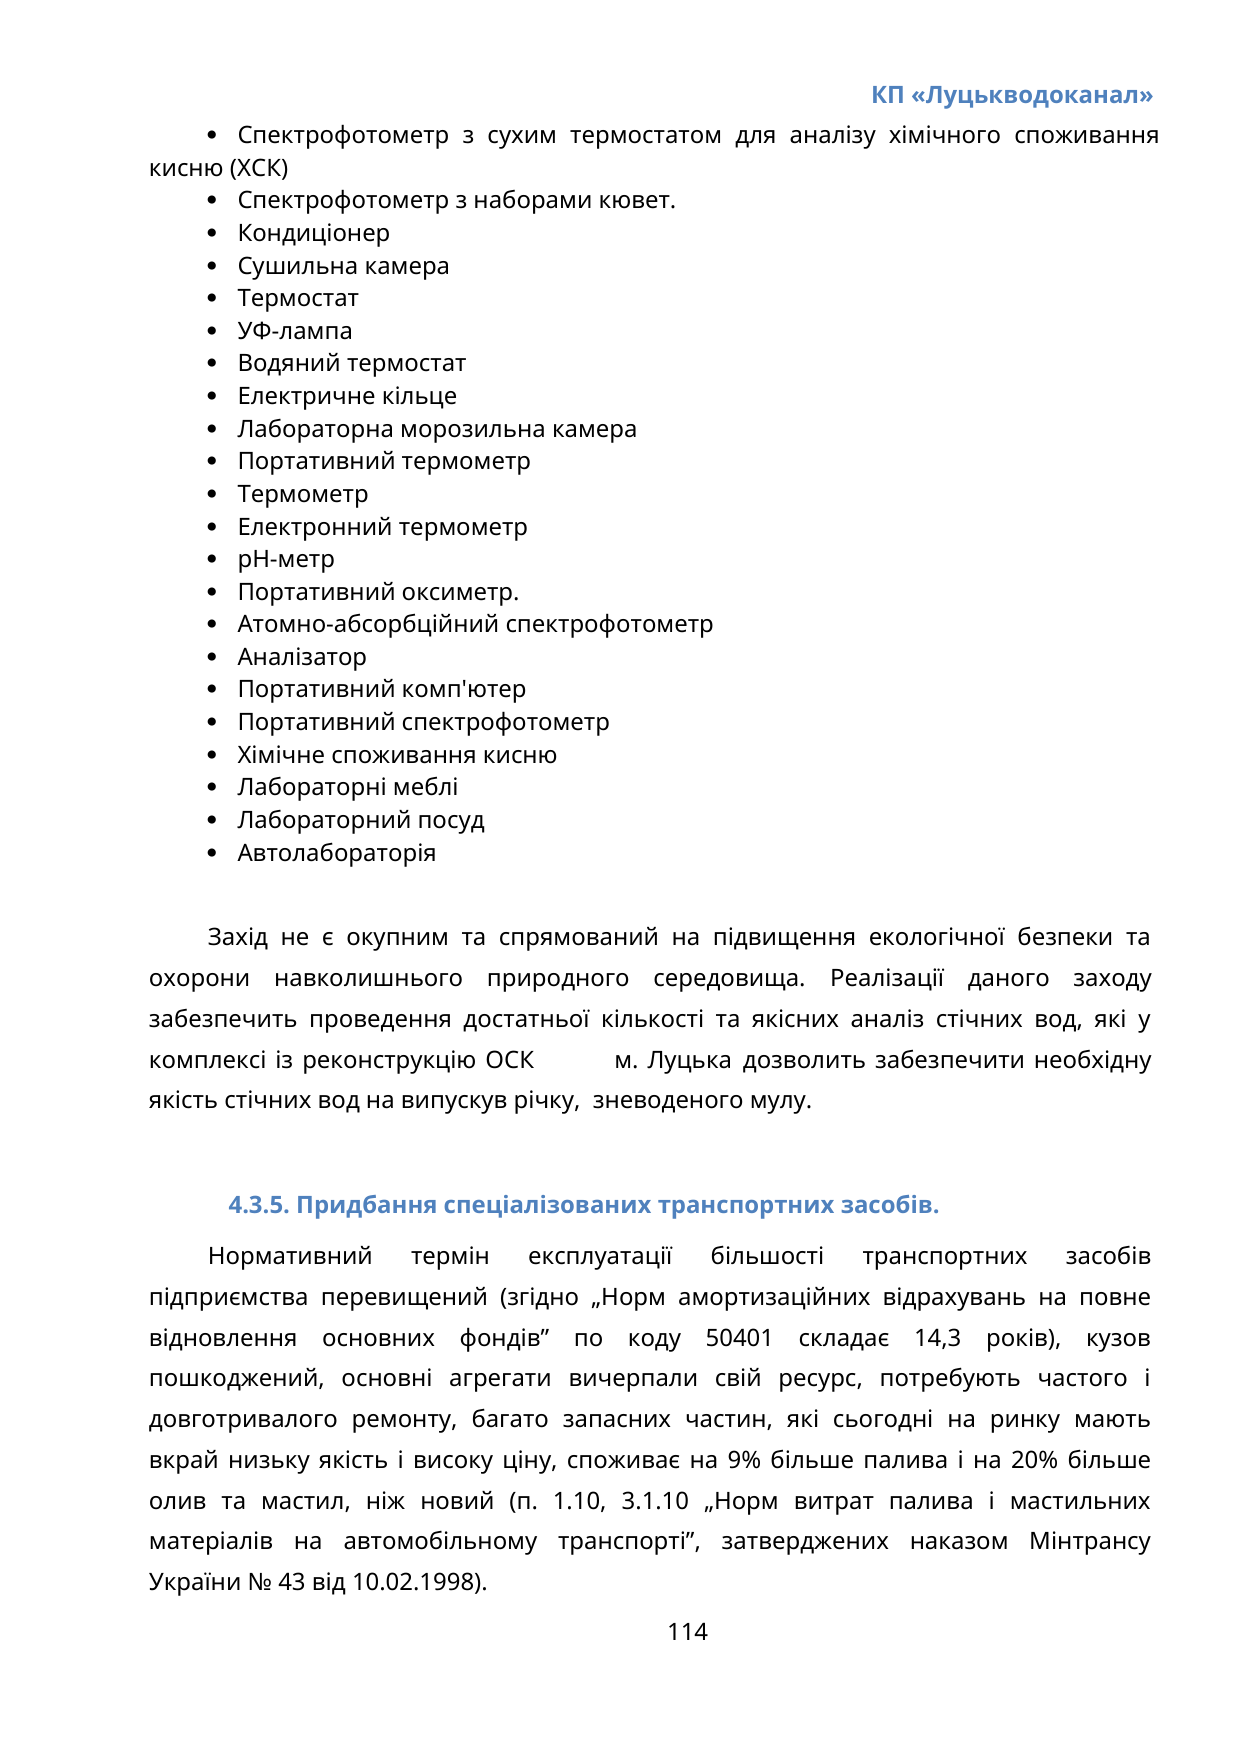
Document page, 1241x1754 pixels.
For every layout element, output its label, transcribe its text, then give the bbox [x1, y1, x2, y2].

list Кондиціонер [149, 216, 1161, 248]
list рН-метр [149, 542, 1161, 574]
list Лабораторні меблі [149, 770, 1161, 803]
list Портативний комп'ютер [149, 672, 1161, 705]
list Автолабораторія [149, 835, 1161, 868]
text Нормативний термін експлуатації більшості транспортних засобів підприємства перевищений (згідно „Норм амортизаційних відрахувань на повне відновлення основних фондів” по коду 50401 складає 14,3 років), кузов пошкоджений, основні агрегати вичерпали свій ресурс, потребують частого і довготривалого ремонту, багато запасних частин, які сьогодні на ринку мають вкрай низьку якість і високу ціну, споживає на 9% більше палива і на 20% більше олив та мастил, ніж новий (п. 1.10, 3.1.10 „Норм витрат палива і мастильних матеріалів на автомобільному транспорті”, затверджених наказом Мінтрансу України № 43 від 10.02.1998). [149, 1239, 1152, 1597]
list Спектрофотометр з наборами кювет. [149, 183, 1161, 216]
list Портативний оксиметр. [149, 574, 1161, 607]
list Сушильна камера [149, 248, 1161, 281]
list Хімічне споживання кисню [149, 737, 1161, 770]
list Термометр [149, 477, 1161, 509]
list УФ-лампа [149, 314, 1161, 346]
text 4.3.5. Придбання спеціалізованих транспортних засобів. [222, 1188, 1161, 1220]
list Електричне кільце [149, 379, 1161, 411]
list Портативний термометр [149, 444, 1161, 477]
list Електронний термометр [149, 509, 1161, 542]
list Портативний спектрофотометр [149, 705, 1161, 737]
list Водяний термостат [149, 346, 1161, 379]
list Термостат [149, 281, 1161, 314]
list Спектрофотометр з сухим термостатом для аналізу хімічного споживання кисню (ХСК) [149, 118, 1161, 183]
list Аналізатор [149, 640, 1161, 672]
list Лабораторна морозильна камера [149, 411, 1161, 444]
list Лабораторний посуд [149, 803, 1161, 835]
list Атомно-абсорбційний спектрофотометр [149, 607, 1161, 640]
text Захід не є окупним та спрямований на підвищення екологічної безпеки та охорони навколишнього природного середовища. Реалізації даного заходу забезпечить проведення достатньої кількості та якісних аналіз стічних вод, які у комплексі із реконструкцію ОСК м. Луцька дозволить забезпечити необхідну якість стічних вод на випускув річку, зневоденого мулу. [149, 920, 1152, 1116]
